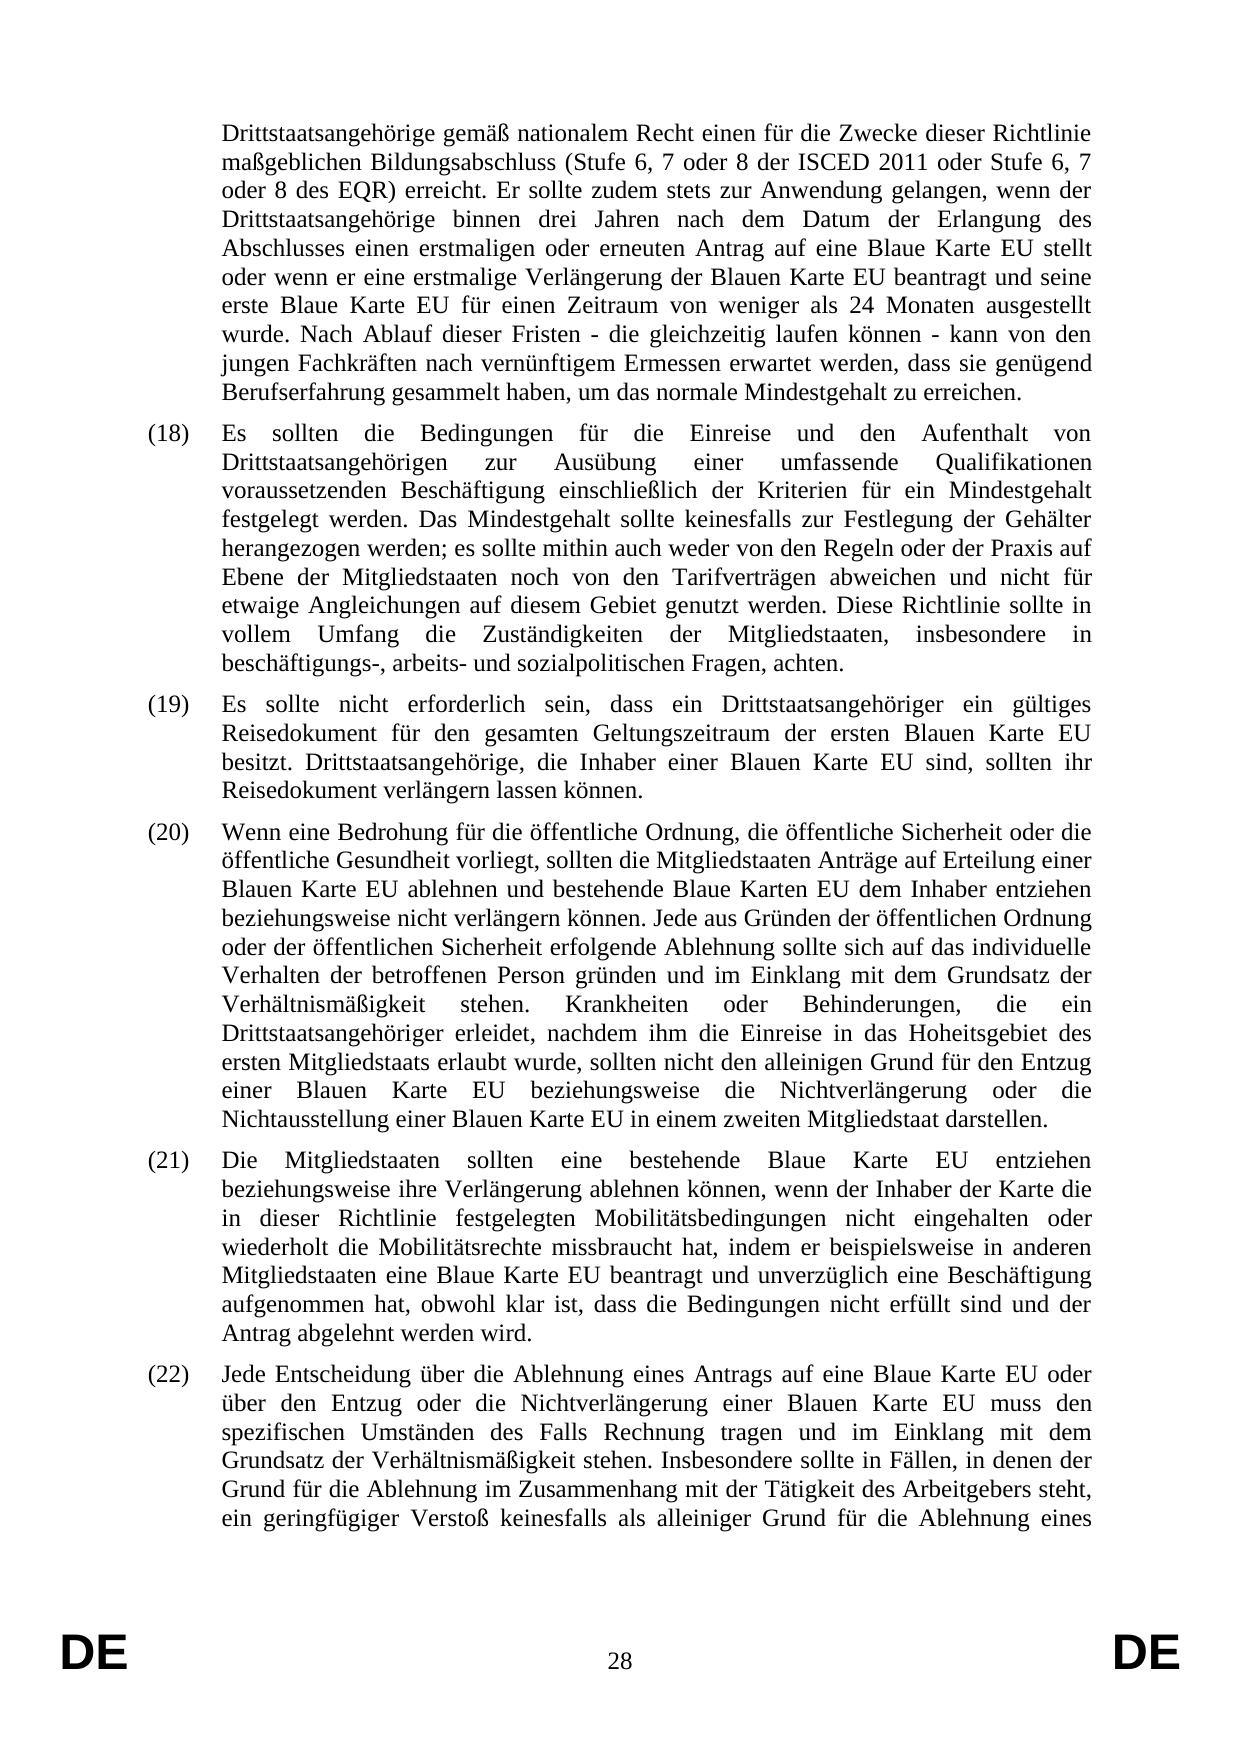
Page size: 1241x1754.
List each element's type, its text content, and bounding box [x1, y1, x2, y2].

text (21) Die Mitgliedstaaten sollten eine bestehende Blaue Karte EU entziehen beziehungsweise ihre Verlängerung ablehnen können, wenn der Inhaber der Karte die in dieser Richtlinie festgelegten Mobilitätsbedingungen nicht eingehalten oder wiederholt die Mobilitätsrechte missbraucht hat, indem er beispielsweise in anderen Mitgliedstaaten eine Blaue Karte EU beantragt und unverzüglich eine Beschäftigung aufgenommen hat, obwohl klar ist, dass die Bedingungen nicht erfüllt sind und der Antrag abgelehnt werden wird. [148, 1146, 1093, 1347]
text (19) Es sollte nicht erforderlich sein, dass ein Drittstaatsangehöriger ein gültiges Reisedokument für den gesamten Geltungszeitraum der ersten Blauen Karte EU besitzt. Drittstaatsangehörige, die Inhaber einer Blauen Karte EU sind, sollten ihr Reisedokument verlängern lassen können. [148, 689, 1093, 804]
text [148, 118, 1093, 406]
text (18) Es sollten die Bedingungen für die Einreise und den Aufenthalt von Drittstaatsangehörigen zur Ausübung einer umfassende Qualifikationen voraussetzenden Beschäftigung einschließlich der Kriterien für ein Mindestgehalt festgelegt werden. Das Mindestgehalt sollte keinesfalls zur Festlegung der Gehälter herangezogen werden; es sollte mithin auch weder von den Regeln oder der Praxis auf Ebene der Mitgliedstaaten noch von den Tarifverträgen abweichen und nicht für etwaige Angleichungen auf diesem Gebiet genutzt werden. Diese Richtlinie sollte in vollem Umfang die Zuständigkeiten der Mitgliedstaaten, insbesondere in beschäftigungs-, arbeits- und sozialpolitischen Fragen, achten. [148, 418, 1093, 677]
text (20) Wenn eine Bedrohung für die öffentliche Ordnung, die öffentliche Sicherheit oder die öffentliche Gesundheit vorliegt, sollten die Mitgliedstaaten Anträge auf Erteilung einer Blauen Karte EU ablehnen und bestehende Blaue Karten EU dem Inhaber entziehen beziehungsweise nicht verlängern können. Jede aus Gründen der öffentlichen Ordnung oder der öffentlichen Sicherheit erfolgende Ablehnung sollte sich auf das individuelle Verhalten der betroffenen Person gründen und im Einklang mit dem Grundsatz der Verhältnismäßigkeit stehen. Krankheiten oder Behinderungen, die ein Drittstaatsangehöriger erleidet, nachdem ihm die Einreise in das Hoheitsgebiet des ersten Mitgliedstaats erlaubt wurde, sollten nicht den alleinigen Grund für den Entzug einer Blauen Karte EU beziehungsweise die Nichtverlängerung oder die Nichtausstellung einer Blauen Karte EU in einem zweiten Mitgliedstaat darstellen. [148, 817, 1093, 1133]
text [148, 1359, 1093, 1532]
